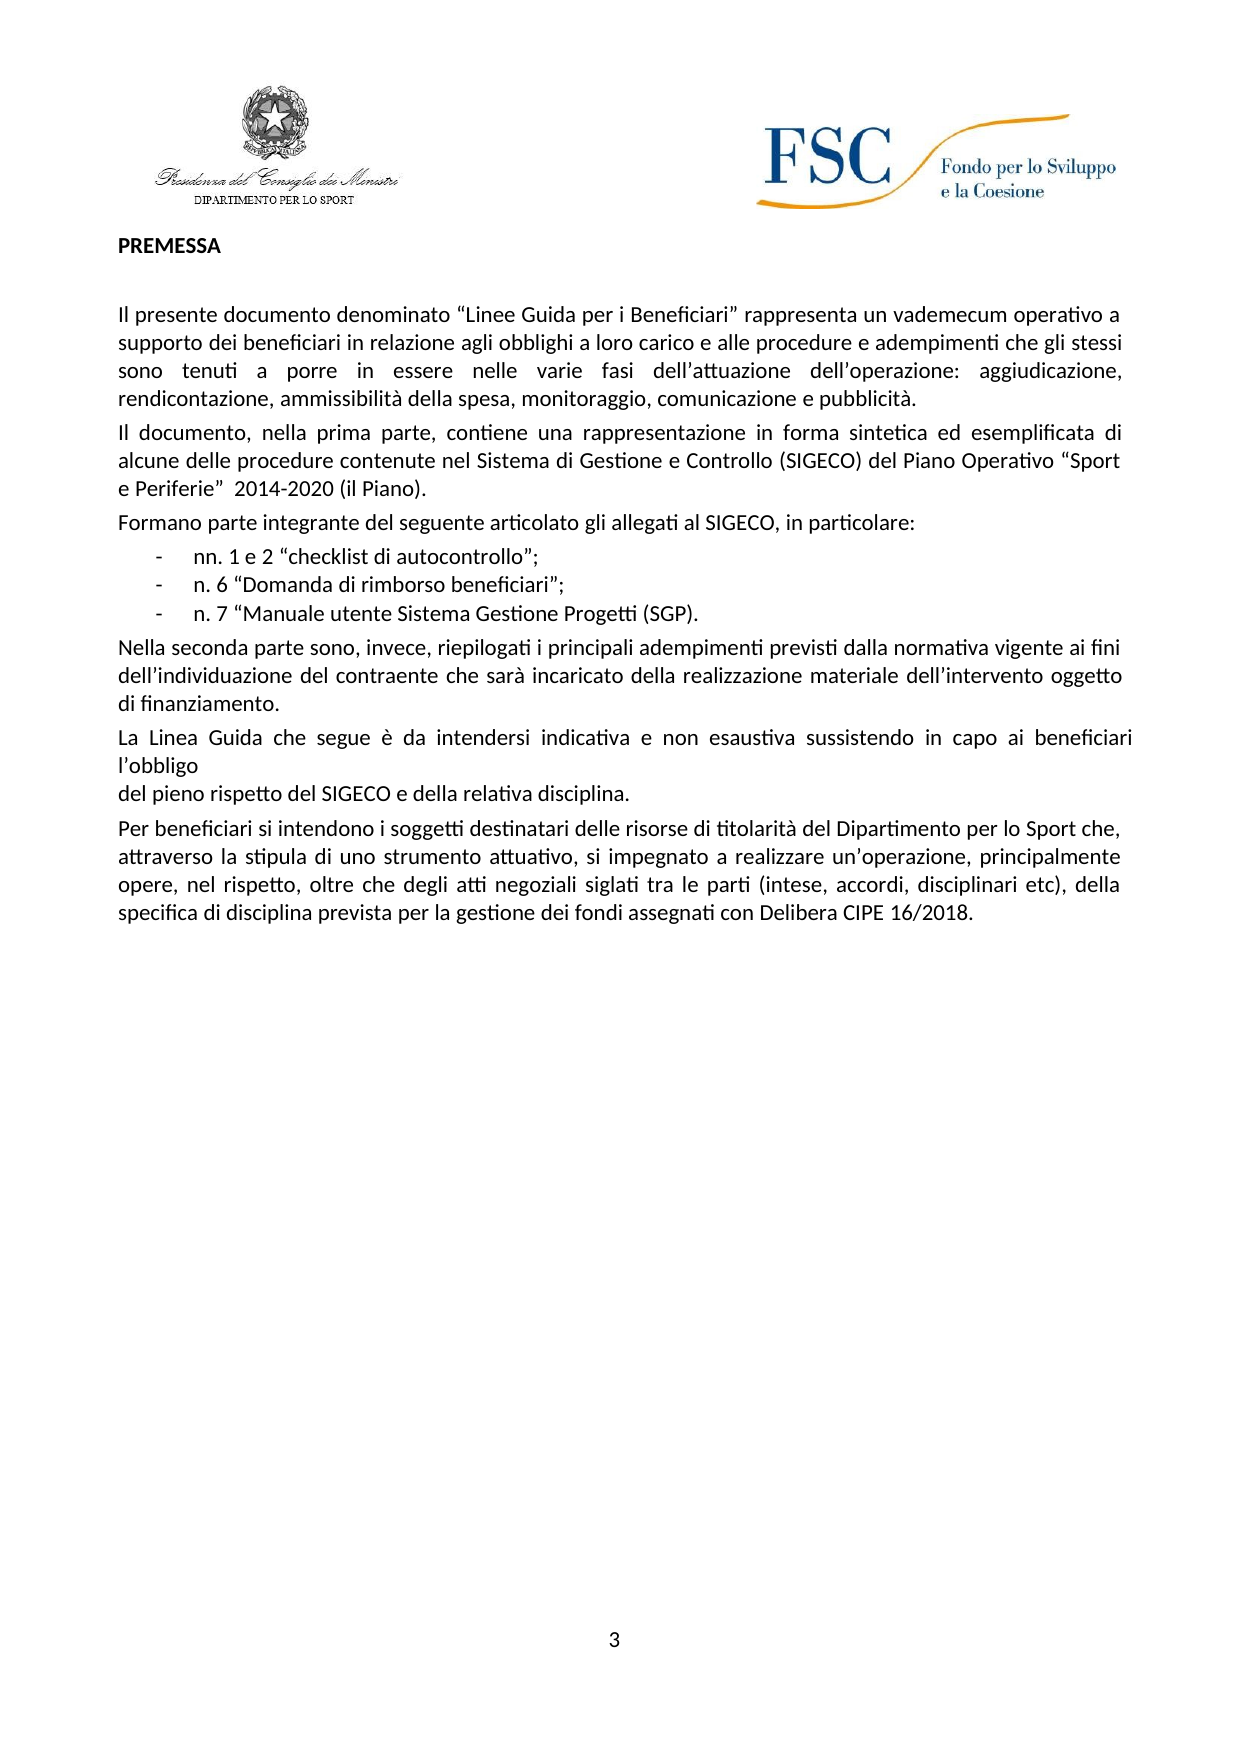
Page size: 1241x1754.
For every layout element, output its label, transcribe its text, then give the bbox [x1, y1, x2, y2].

list n. 7 “Manuale utente Sistema Gestione Progetti (SGP). [155, 599, 1134, 627]
text Il documento, nella prima parte, contiene una rappresentazione in forma sintetica ed esemplificata di alcune delle procedure contenute nel Sistema di Gestione e Controllo (SIGECO) del Piano Operativo “Sport e Periferie” 2014-2020 (il Piano). [118, 418, 1122, 502]
picture [153, 80, 404, 205]
list n. 6 “Domanda di rimborso beneficiari”; [155, 571, 1134, 599]
text La Linea Guida che segue è da intendersi indicativa e non esaustiva sussistendo in capo ai beneficiari l’obbligo [118, 723, 1134, 779]
text Per beneficiari si intendono i soggetti destinatari delle risorse di titolarità del Dipartimento per lo Sport che, attraverso la stipula di uno strumento attuativo, si impegnato a realizzare un’operazione, principalmente opere, nel rispetto, oltre che degli atti negoziali siglati tra le parti (intese, accordi, disciplinari etc), della specifica di disciplina prevista per la gestione dei fondi assegnati con Delibera CIPE 16/2018. [118, 814, 1123, 926]
picture [756, 114, 1117, 209]
list nn. 1 e 2 “checklist di autocontrollo”; [155, 542, 1134, 571]
text Nella seconda parte sono, invece, riepilogati i principali adempimenti previsti dalla normativa vigente ai fini dell’individuazione del contraente che sarà incaricato della realizzazione materiale dell’intervento oggetto di finanziamento. [118, 633, 1123, 717]
text Il presente documento denominato “Linee Guida per i Beneficiari” rappresenta un vademecum operativo a supporto dei beneficiari in relazione agli obblighi a loro carico e alle procedure e adempimenti che gli stessi sono tenuti a porre in essere nelle varie fasi dell’attuazione dell’operazione: aggiudicazione, rendicontazione, ammissibilità della spesa, monitoraggio, comunicazione e pubblicità. [118, 300, 1123, 412]
text del pieno rispetto del SIGECO e della relativa disciplina. [118, 779, 1134, 807]
subtitle PREMESSA [118, 231, 1134, 259]
text Formano parte integrante del seguente articolato gli allegati al SIGECO, in particolare: [118, 508, 1134, 536]
